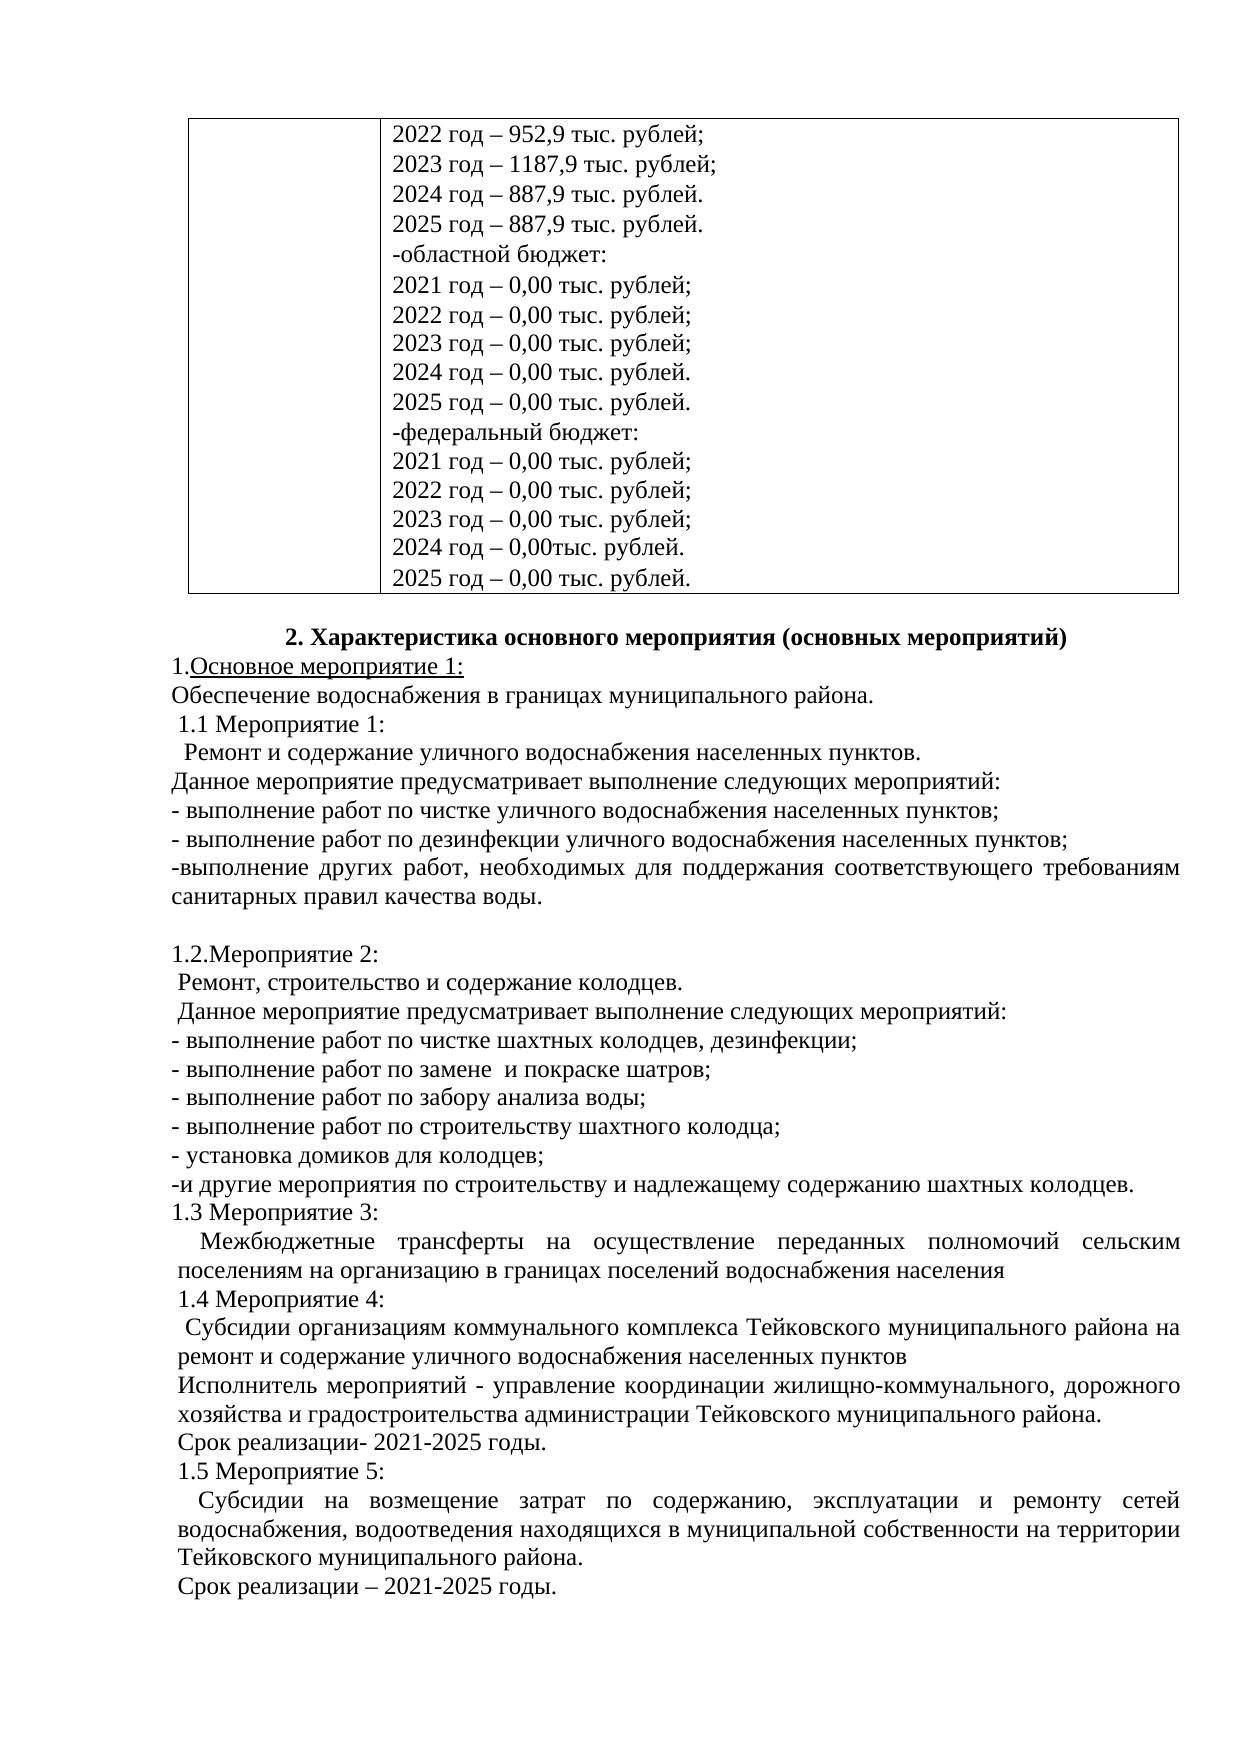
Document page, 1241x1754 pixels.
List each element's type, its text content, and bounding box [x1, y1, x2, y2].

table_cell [189, 119, 380, 593]
text 1.Основное мероприятие 1: [171, 651, 1181, 680]
text Субсидии организациям коммунального комплекса Тейковского муниципального района на ремонт и содержание уличного водоснабжения населенных пунктов [177, 1312, 1181, 1370]
text Ремонт и содержание уличного водоснабжения населенных пунктов. [171, 737, 1181, 766]
text - выполнение работ по строительству шахтного колодца; [171, 1111, 1181, 1140]
text 2. Характеристика основного мероприятия (основных мероприятий) [171, 622, 1181, 651]
text - выполнение работ по дезинфекции уличного водоснабжения населенных пунктов; [171, 824, 1181, 852]
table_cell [381, 119, 1178, 593]
text -выполнение других работ, необходимых для поддержания соответствующего требованиям санитарных правил качества воды. [171, 852, 1181, 910]
text - выполнение работ по забору анализа воды; [171, 1082, 1181, 1111]
text - установка домиков для колодцев; [171, 1140, 1181, 1169]
text - выполнение работ по чистке шахтных колодцев, дезинфекции; [171, 1025, 1181, 1054]
text Срок реализации- 2021-2025 годы. [177, 1427, 1181, 1456]
text - выполнение работ по замене и покраске шатров; [171, 1054, 1181, 1082]
text Обеспечение водоснабжения в границах муниципального района. [171, 680, 1181, 709]
text Данное мероприятие предусматривает выполнение следующих мероприятий: [171, 766, 1181, 795]
text 1.1 Мероприятие 1: [171, 709, 1181, 737]
text Срок реализации – 2021-2025 годы. [177, 1571, 1181, 1600]
text Субсидии на возмещение затрат по содержанию, эксплуатации и ремонту сетей водоснабжения, водоотведения находящихся в муниципальной собственности на территории Тейковского муниципального района. [177, 1485, 1181, 1571]
text 1.4 Мероприятие 4: [177, 1284, 1181, 1312]
text 1.5 Мероприятие 5: [177, 1456, 1181, 1485]
text -и другие мероприятия по строительству и надлежащему содержанию шахтных колодцев. [171, 1169, 1181, 1197]
text Ремонт, строительство и содержание колодцев. [171, 967, 1181, 996]
text - выполнение работ по чистке уличного водоснабжения населенных пунктов; [171, 795, 1181, 824]
text 1.3 Мероприятие 3: [171, 1197, 1181, 1226]
text 1.2.Мероприятие 2: [171, 939, 1181, 967]
text Исполнитель мероприятий - управление координации жилищно-коммунального, дорожного хозяйства и градостроительства администрации Тейковского муниципального района. [177, 1370, 1181, 1427]
text Межбюджетные трансферты на осуществление переданных полномочий сельским поселениям на организацию в границах поселений водоснабжения населения [177, 1226, 1181, 1284]
text Данное мероприятие предусматривает выполнение следующих мероприятий: [171, 996, 1181, 1025]
